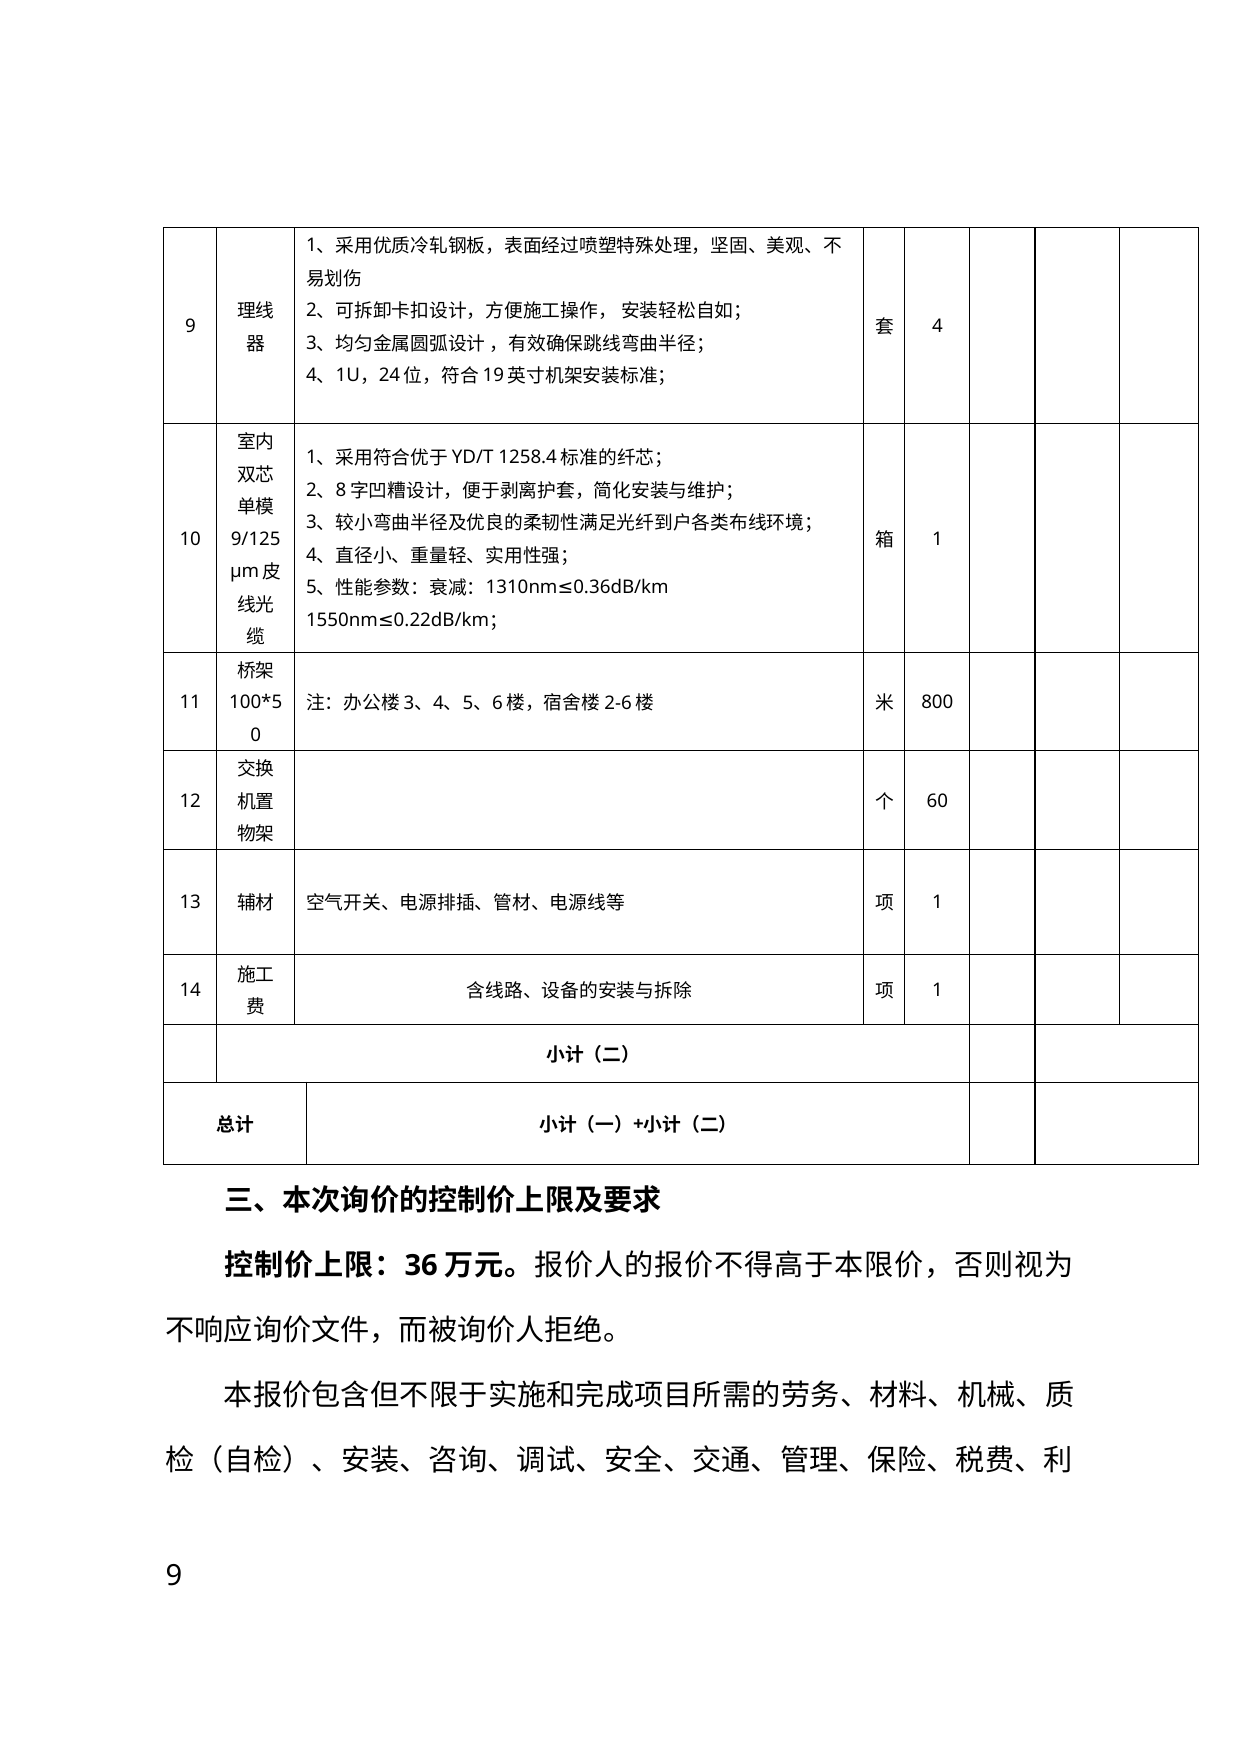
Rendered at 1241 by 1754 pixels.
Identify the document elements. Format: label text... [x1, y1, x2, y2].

table_cell 1 [905, 955, 969, 1024]
table_cell [970, 653, 1034, 750]
table_cell [1036, 653, 1119, 750]
table_cell 12 [164, 751, 216, 849]
table_cell [1036, 955, 1119, 1024]
table_cell 含线路、设备的安装与拆除 [295, 955, 863, 1024]
table_cell 项 [864, 850, 904, 953]
table_cell 10 [164, 424, 216, 652]
table_cell [1036, 1025, 1198, 1082]
table_cell 箱 [864, 424, 904, 652]
table_cell 套 [864, 228, 904, 423]
text 控制价上限：36万元。报价人的报价不得高于本限价，否则视为不响应询价文件，而被询价人拒绝。 [165, 1230, 1075, 1360]
table_cell 个 [864, 751, 904, 849]
table_cell 施工费 [217, 955, 294, 1024]
table_cell [164, 1025, 216, 1082]
table_cell [970, 955, 1034, 1024]
table_cell 800 [905, 653, 969, 750]
table_cell 11 [164, 653, 216, 750]
table_cell 小计（二） [217, 1025, 969, 1082]
table_cell [1036, 424, 1119, 652]
table_cell 空气开关、电源排插、管材、电源线等 [295, 850, 863, 953]
table_cell [1120, 751, 1198, 849]
table_cell [1036, 850, 1119, 953]
table_cell 1、采用优质冷轧钢板，表面经过喷塑特殊处理，坚固、美观、不易划伤 2、可拆卸卡扣设计，方便施工操作， 安装轻松自如； 3、均匀金属圆弧设计 ，有效确保跳线弯曲半径； 4、1U，24位，符合19英寸机架安装标准； [295, 228, 863, 423]
table_cell [1036, 751, 1119, 849]
table_cell 辅材 [217, 850, 294, 953]
table_cell 注：办公楼3、4、5、6楼，宿舍楼 2-6楼 [295, 653, 863, 750]
table_cell [970, 751, 1034, 849]
text 三、本次询价的控制价上限及要求 [165, 1165, 1075, 1230]
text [165, 1360, 1075, 1490]
table_cell [1120, 228, 1198, 423]
table_cell [295, 751, 863, 849]
table_cell [1120, 955, 1198, 1024]
table_cell 1 [905, 850, 969, 953]
table_cell 交换机置物架 [217, 751, 294, 849]
table_cell [970, 1083, 1034, 1164]
table_cell 1、采用符合优于YD/T 1258.4标准的纤芯； 2、8字凹糟设计，便于剥离护套，简化安装与维护； 3、较小弯曲半径及优良的柔韧性满足光纤到户各类布线环境； 4、直径小、重量轻、实用性强； 5、性能参数：衰减：1310nm≤0.36dB/km 1550nm≤0.22dB/km； [295, 424, 863, 652]
table_cell [1120, 653, 1198, 750]
table_cell [970, 850, 1034, 953]
table_cell [1036, 1083, 1198, 1164]
table_cell [1120, 424, 1198, 652]
table_cell 米 [864, 653, 904, 750]
table_cell 13 [164, 850, 216, 953]
table_cell 9 [164, 228, 216, 423]
table_cell 项 [864, 955, 904, 1024]
table_cell 60 [905, 751, 969, 849]
table_cell 理线器 [217, 228, 294, 423]
table_cell 1 [905, 424, 969, 652]
table_cell [970, 424, 1034, 652]
table_cell 4 [905, 228, 969, 423]
table_cell 总计 [164, 1083, 306, 1164]
table_cell 14 [164, 955, 216, 1024]
table_cell 桥架100*50 [217, 653, 294, 750]
table_cell [970, 1025, 1034, 1082]
table_cell [1120, 850, 1198, 953]
table_cell 小计（一）+小计（二） [307, 1083, 969, 1164]
table_cell 室内双芯单模9/125μm皮线光缆 [217, 424, 294, 652]
table_cell [1036, 228, 1119, 423]
table_cell [970, 228, 1034, 423]
